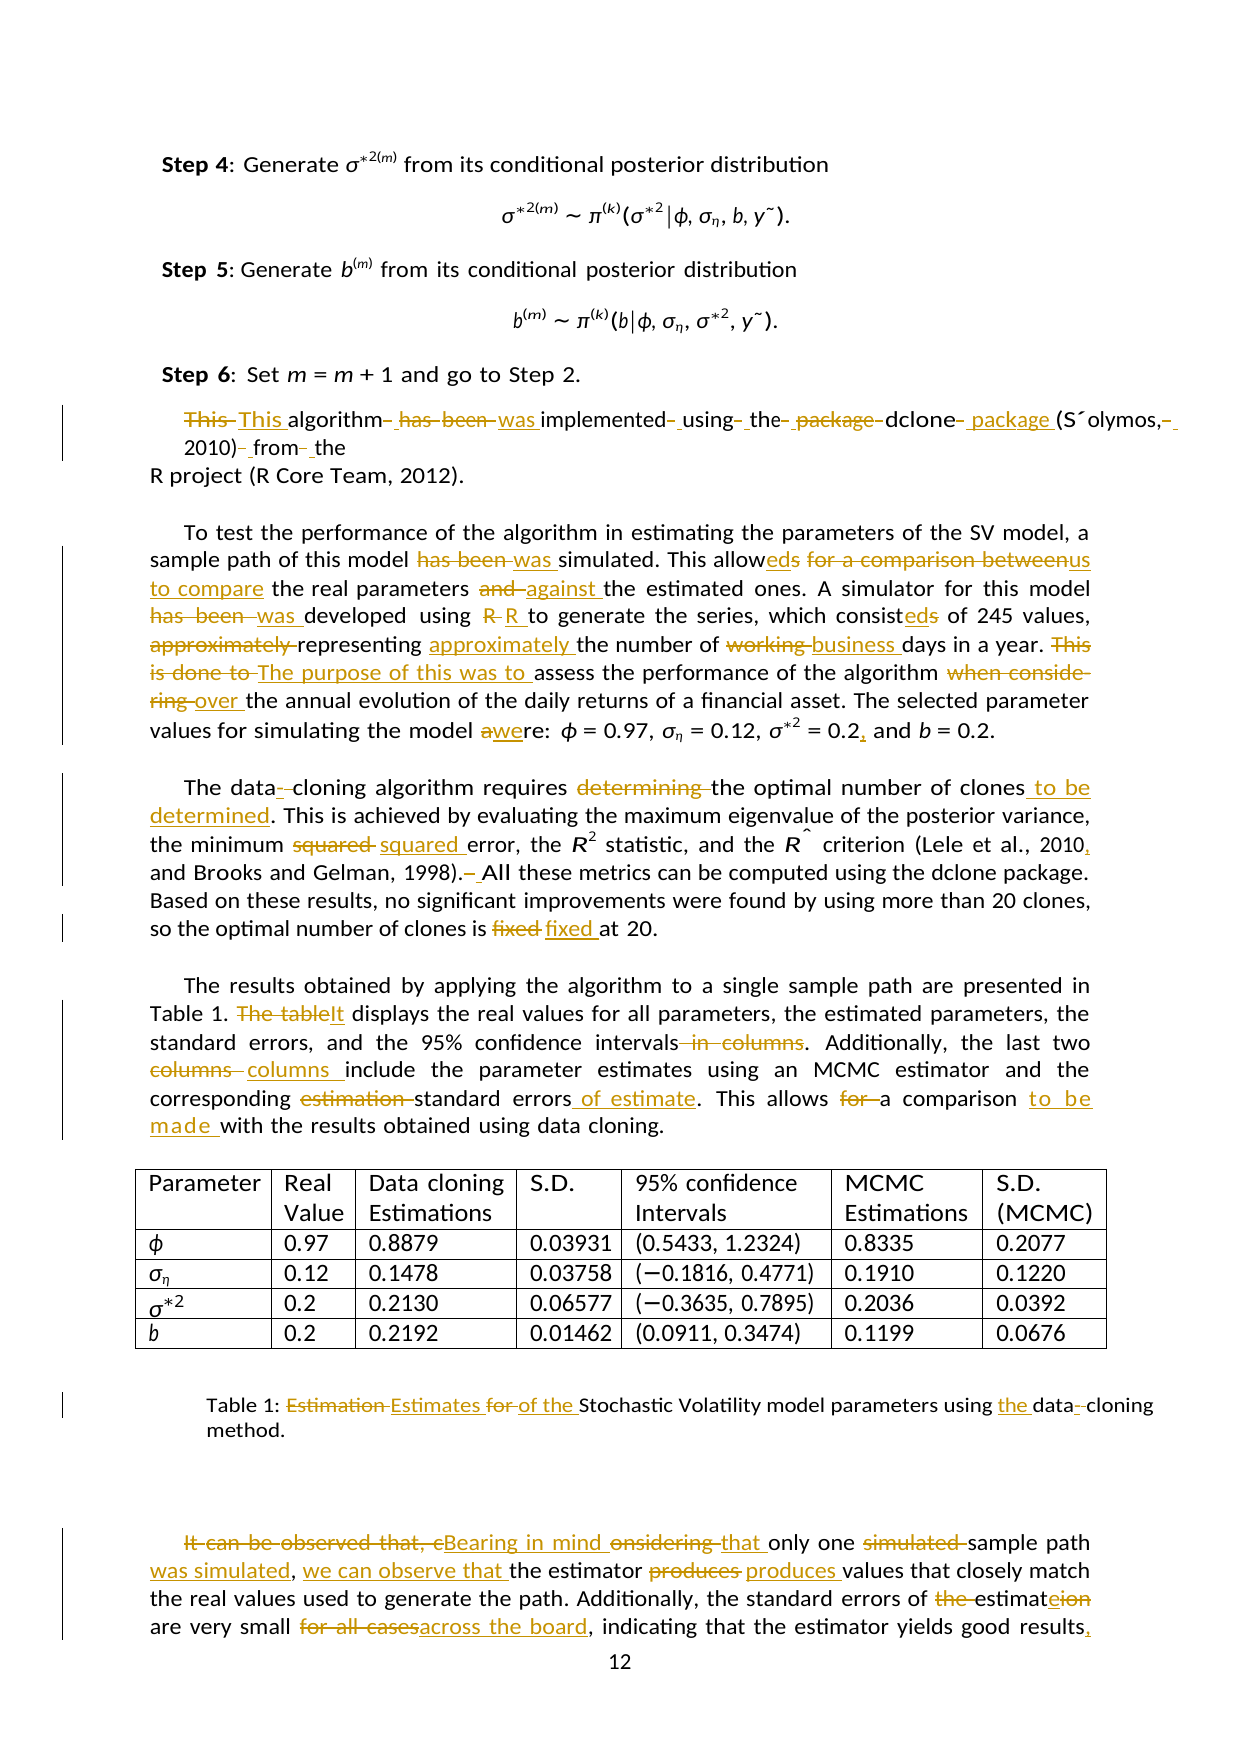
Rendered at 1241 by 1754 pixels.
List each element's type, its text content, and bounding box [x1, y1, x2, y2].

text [149, 1528, 1091, 1640]
table_cell 0.01462 [517, 1319, 621, 1348]
table_header S.D. [517, 1170, 621, 1229]
table_cell 0.0676 [983, 1319, 1106, 1348]
text Step 6: Set m = m + 1 and go to Step 2. [162, 360, 1219, 388]
text R project (R Core Team, 2012). [149, 461, 1219, 489]
text b(m) ∼ π(k)(b|ϕ, ση, σ∗2, y˜). [135, 304, 1159, 336]
text Table 1: Stochastic Volatility model parameters using datacloning method. [206, 1392, 1219, 1443]
table_cell 0.12 [272, 1260, 355, 1288]
table_cell 0.1910 [832, 1260, 982, 1288]
table_cell (0.0911, 0.3474) [622, 1319, 831, 1348]
table_cell b [136, 1319, 271, 1348]
text The datacloning algorithm requires the optimal number of clones. This is achieved by evaluating the maximum eigenvalue of the posterior variance, the minimum error, the R2 statistic, and the Rˆ criterion (Lele et al., 2010 and Brooks and Gelman, 1998).All these metrics can be computed using the dclone package. Based on these results, no significant improvements were found by using more than 20 clones, so the optimal number of clones is at 20. [149, 773, 1091, 942]
table_header S.D. (MCMC) [983, 1170, 1106, 1229]
text Step 4: Generate σ∗2(m) from its conditional posterior distribution [162, 148, 1219, 179]
text algorithmimplementedusingthedclone(S´olymos,2010)fromthe [183, 405, 1219, 461]
text To test the performance of the algorithm in estimating the parameters of the SV model, a sample path of this model simulated. This allow the real parameters the estimated ones. A simulator for this model developed using to generate the series, which consist of 245 values, representing the number of days in a year. assess the performance of the algorithm the annual evolution of the daily returns of a financial asset. The selected parameter values for simulating the model re: ϕ = 0.97, ση = 0.12, σ∗2 = 0.2 and b = 0.2. [149, 518, 1091, 745]
table_cell (−0.1816, 0.4771) [622, 1260, 831, 1288]
table_cell 0.2077 [983, 1230, 1106, 1258]
table_header Real Value [272, 1170, 355, 1229]
table_cell 0.1478 [356, 1260, 516, 1288]
table_cell ϕ [136, 1230, 271, 1258]
table_cell 0.06577 [517, 1289, 621, 1318]
table_cell 0.8879 [356, 1230, 516, 1258]
table_cell 0.0392 [983, 1289, 1106, 1318]
table_header MCMC Estimations [832, 1170, 982, 1229]
table_cell ση [136, 1260, 271, 1288]
text Step 5: Generate b(m) from its conditional posterior distribution [162, 253, 1219, 284]
table_header Parameter [136, 1170, 271, 1229]
table_cell 0.2130 [356, 1289, 516, 1318]
text The results obtained by applying the algorithm to a single sample path are presented in Table 1. displays the real values for all parameters, the estimated parameters, the standard errors, and the 95% confidence intervals. Additionally, the last two include the parameter estimates using an MCMC estimator and the corresponding standard errors. This allows a comparison with the results obtained using data cloning. [149, 972, 1091, 1140]
table_cell σ∗2 [136, 1289, 271, 1318]
table_cell 0.1220 [983, 1260, 1106, 1288]
table_cell 0.1199 [832, 1319, 982, 1348]
table_cell 0.2036 [832, 1289, 982, 1318]
table_cell 0.03758 [517, 1260, 621, 1288]
table_cell 0.2 [272, 1319, 355, 1348]
table_cell 0.8335 [832, 1230, 982, 1258]
table_header 95% confidence Intervals [622, 1170, 831, 1229]
table_cell (−0.3635, 0.7895) [622, 1289, 831, 1318]
table_cell 0.97 [272, 1230, 355, 1258]
text σ∗2(m) ∼ π(k)(σ∗2|ϕ, ση, b, y˜). [135, 199, 1159, 230]
table_header Data cloning Estimations [356, 1170, 516, 1229]
table_cell 0.2 [272, 1289, 355, 1318]
table_cell 0.2192 [356, 1319, 516, 1348]
table_cell (0.5433, 1.2324) [622, 1230, 831, 1258]
table_cell 0.03931 [517, 1230, 621, 1258]
